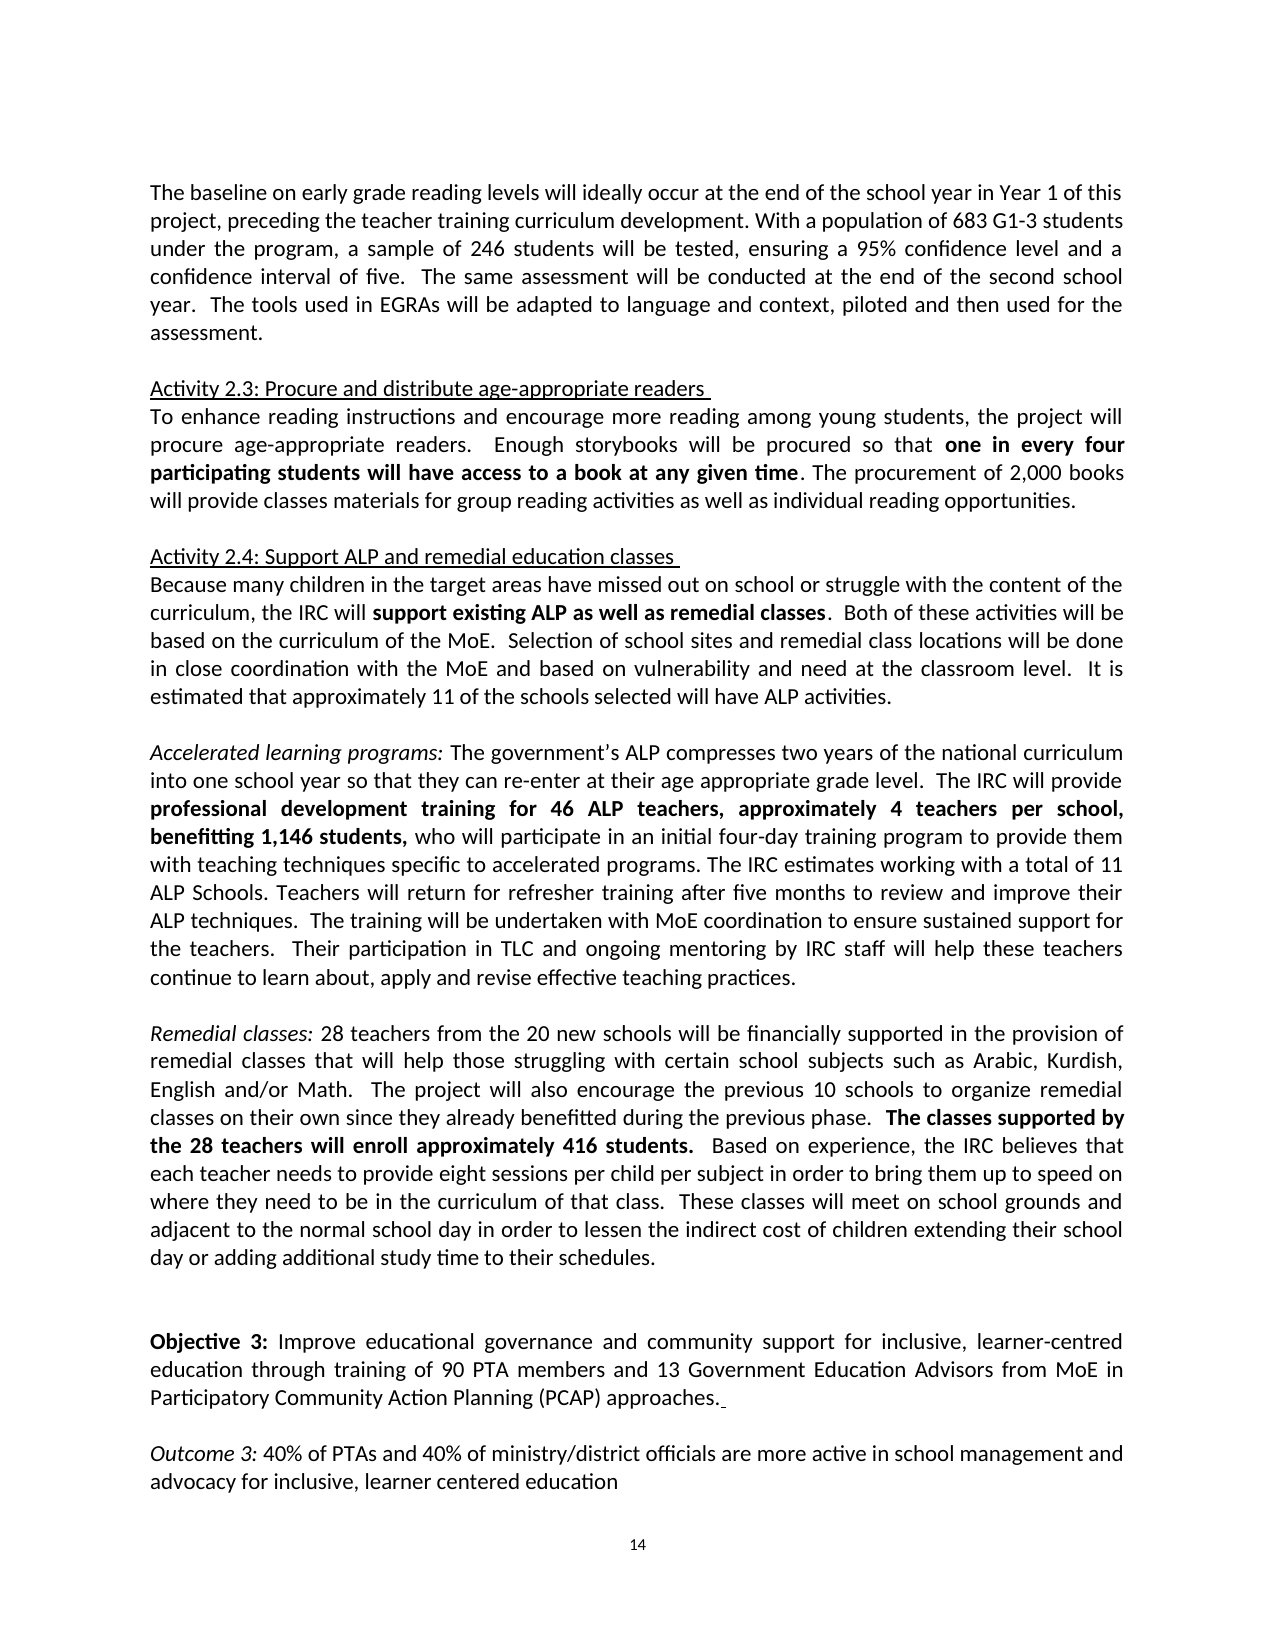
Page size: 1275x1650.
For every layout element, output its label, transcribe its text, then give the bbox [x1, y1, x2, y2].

list Because many children in the target areas have missed out on school or struggle with the content of the curriculum, the IRC will support existing ALP as well as remedial classes. Both of these activities will be based on the curriculum of the MoE. Selection of school sites and remedial class locations will be done in close coordination with the MoE and based on vulnerability and need at the classroom level. It is estimated that approximately 11 of the schools selected will have ALP activities. [150, 570, 1125, 710]
list Accelerated learning programs: The government’s ALP compresses two years of the national curriculum into one school year so that they can re-enter at their age appropriate grade level. The IRC will provide professional development training for 46 ALP teachers, approximately 4 teachers per school, benefitting 1,146 students, who will participate in an initial four-day training program to provide them with teaching techniques specific to accelerated programs. The IRC estimates working with a total of 11 ALP Schools. Teachers will return for refresher training after five months to review and improve their ALP techniques. The training will be undertaken with MoE coordination to ensure sustained support for the teachers. Their participation in TLC and ongoing mentoring by IRC staff will help these teachers continue to learn about, apply and revise effective teaching practices. [150, 738, 1125, 991]
list The baseline on early grade reading levels will ideally occur at the end of the school year in Year 1 of this project, preceding the teacher training curriculum development. With a population of 683 G1-3 students under the program, a sample of 246 students will be tested, ensuring a 95% confidence level and a confidence interval of five. The same assessment will be conducted at the end of the second school year. The tools used in EGRAs will be adapted to language and context, piloted and then used for the assessment. [150, 178, 1125, 346]
list Remedial classes: 28 teachers from the 20 new schools will be financially supported in the provision of remedial classes that will help those struggling with certain school subjects such as Arabic, Kurdish, English and/or Math. The project will also encourage the previous 10 schools to organize remedial classes on their own since they already benefitted during the previous phase. The classes supported by the 28 teachers will enroll approximately 416 students. Based on experience, the IRC believes that each teacher needs to provide eight sessions per child per subject in order to bring them up to speed on where they need to be in the curriculum of that class. These classes will meet on school grounds and adjacent to the normal school day in order to lessen the indirect cost of children extending their school day or adding additional study time to their schedules. [150, 1019, 1125, 1271]
list Objective 3: Improve educational governance and community support for inclusive, learner-centred education through training of 90 PTA members and 13 Government Education Advisors from MoE in Participatory Community Action Planning (PCAP) approaches. [150, 1327, 1125, 1411]
list Activity 2.3: Procure and distribute age-appropriate readers [150, 374, 1125, 402]
list To enhance reading instructions and encourage more reading among young students, the project will procure age-appropriate readers. Enough storybooks will be procured so that one in every four participating students will have access to a book at any given time. The procurement of 2,000 books will provide classes materials for group reading activities as well as individual reading opportunities. [150, 402, 1125, 514]
list Activity 2.4: Support ALP and remedial education classes [150, 542, 1125, 570]
list Outcome 3: 40% of PTAs and 40% of ministry/district officials are more active in school management and advocacy for inclusive, learner centered education [150, 1439, 1125, 1495]
